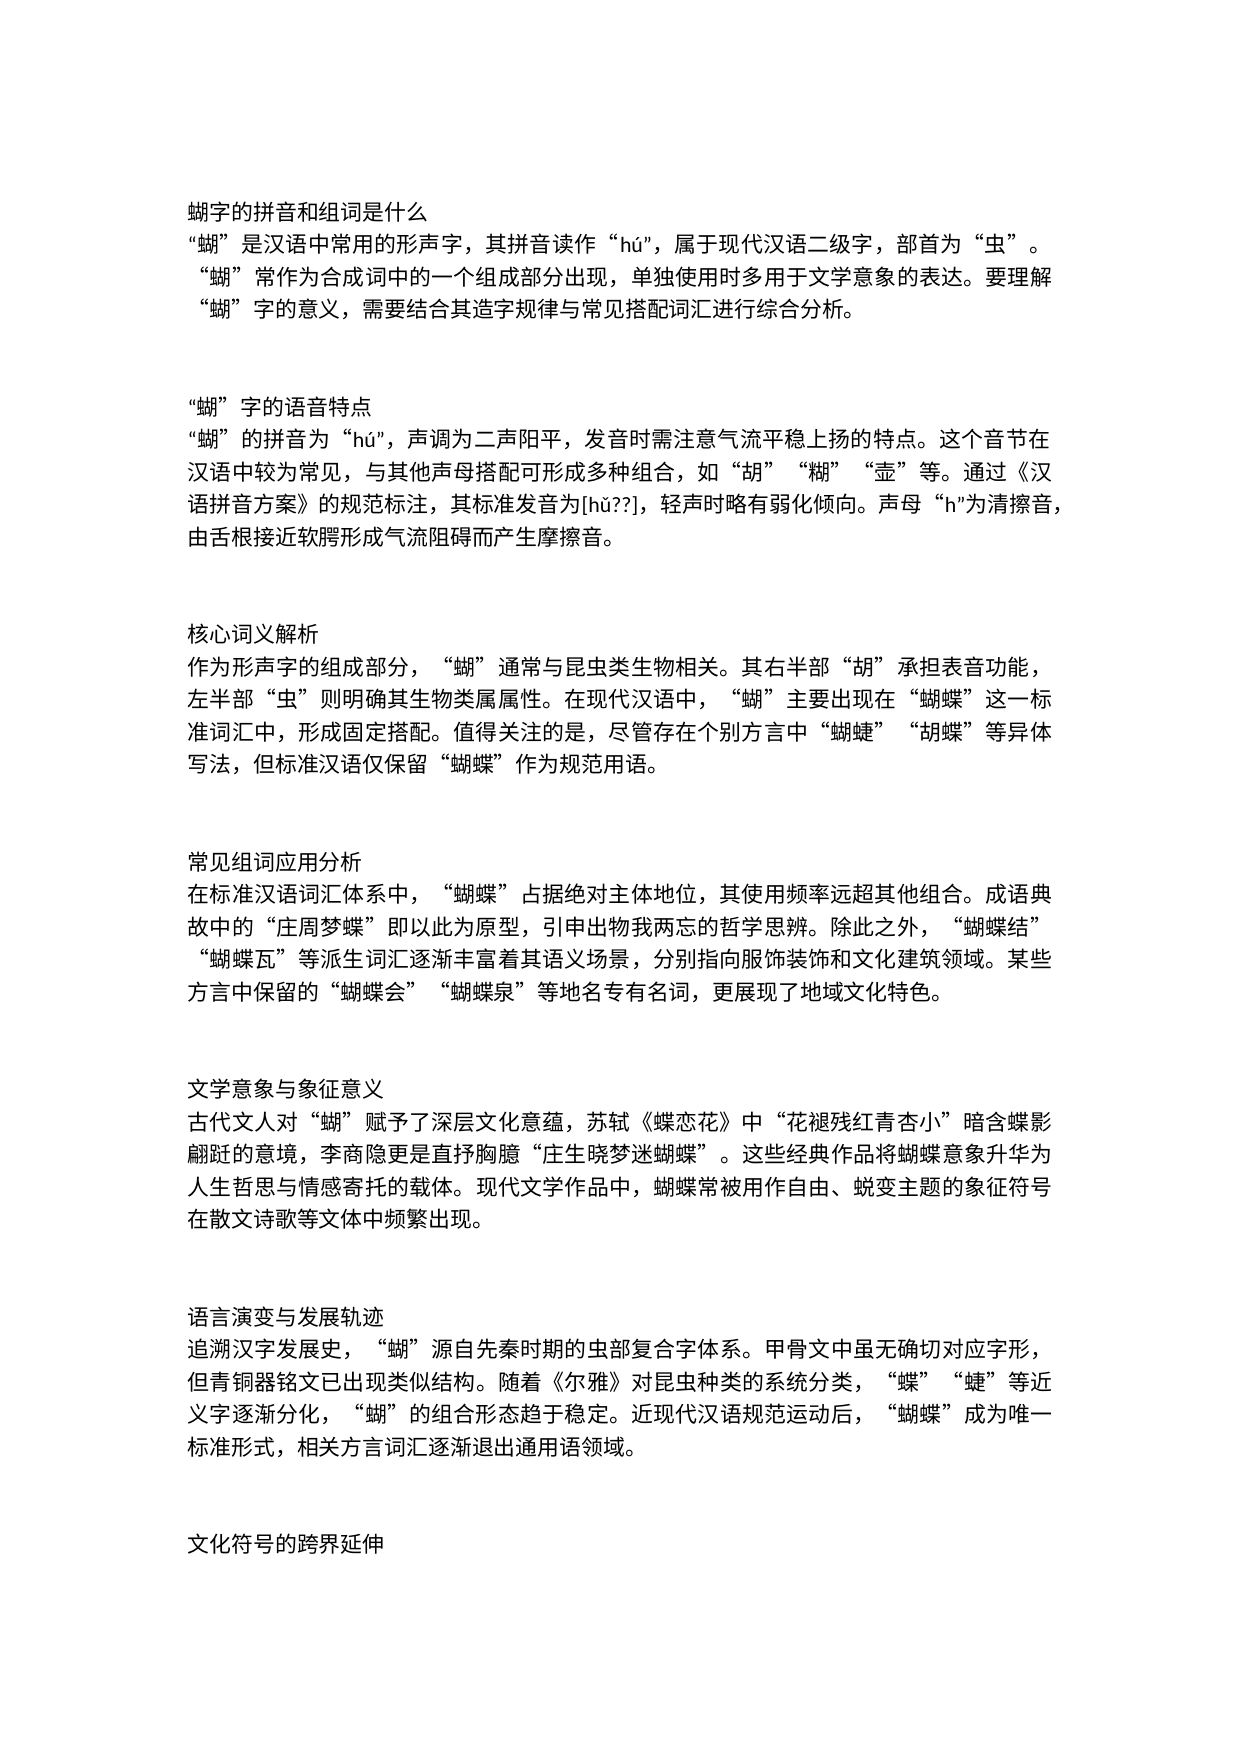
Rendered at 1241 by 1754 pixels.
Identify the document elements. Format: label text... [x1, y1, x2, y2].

text 语言演变与发展轨迹 [187, 1299, 1053, 1332]
text 在标准汉语词汇体系中，“蝴蝶”占据绝对主体地位，其使用频率远超其他组合。成语典故中的“庄周梦蝶”即以此为原型，引申出物我两忘的哲学思辨。除此之外，“蝴蝶结”“蝴蝶瓦”等派生词汇逐渐丰富着其语义场景，分别指向服饰装饰和文化建筑领域。某些方言中保留的“蝴蝶会”“蝴蝶泉”等地名专有名词，更展现了地域文化特色。 [187, 877, 1053, 1007]
text “蝴”是汉语中常用的形声字，其拼音读作“hú”，属于现代汉语二级字，部首为“虫”。“蝴”常作为合成词中的一个组成部分出现，单独使用时多用于文学意象的表达。要理解“蝴”字的意义，需要结合其造字规律与常见搭配词汇进行综合分析。 [187, 227, 1053, 324]
text 核心词义解析 [187, 617, 1053, 649]
text “蝴”的拼音为“hú”，声调为二声阳平，发音时需注意气流平稳上扬的特点。这个音节在汉语中较为常见，与其他声母搭配可形成多种组合，如“胡”“糊”“壶”等。通过《汉语拼音方案》的规范标注，其标准发音为[hǔ??]，轻声时略有弱化倾向。声母“h”为清擦音，由舌根接近软腭形成气流阻碍而产生摩擦音。 [187, 422, 1053, 552]
text 常见组词应用分析 [187, 844, 1053, 877]
text 追溯汉字发展史，“蝴”源自先秦时期的虫部复合字体系。甲骨文中虽无确切对应字形，但青铜器铭文已出现类似结构。随着《尔雅》对昆虫种类的系统分类，“蝶”“蜨”等近义字逐渐分化，“蝴”的组合形态趋于稳定。近现代汉语规范运动后，“蝴蝶”成为唯一标准形式，相关方言词汇逐渐退出通用语领域。 [187, 1332, 1053, 1462]
text 作为形声字的组成部分，“蝴”通常与昆虫类生物相关。其右半部“胡”承担表音功能，左半部“虫”则明确其生物类属属性。在现代汉语中，“蝴”主要出现在“蝴蝶”这一标准词汇中，形成固定搭配。值得关注的是，尽管存在个别方言中“蝴蜨”“胡蝶”等异体写法，但标准汉语仅保留“蝴蝶”作为规范用语。 [187, 649, 1053, 779]
text “蝴”字的语音特点 [187, 389, 1053, 422]
text 文化符号的跨界延伸 [187, 1527, 1053, 1559]
text 蝴字的拼音和组词是什么 [187, 194, 1053, 227]
text 文学意象与象征意义 [187, 1072, 1053, 1104]
text 古代文人对“蝴”赋予了深层文化意蕴，苏轼《蝶恋花》中“花褪残红青杏小”暗含蝶影翩跹的意境，李商隐更是直抒胸臆“庄生晓梦迷蝴蝶”。这些经典作品将蝴蝶意象升华为人生哲思与情感寄托的载体。现代文学作品中，蝴蝶常被用作自由、蜕变主题的象征符号，在散文诗歌等文体中频繁出现。 [187, 1104, 1053, 1234]
